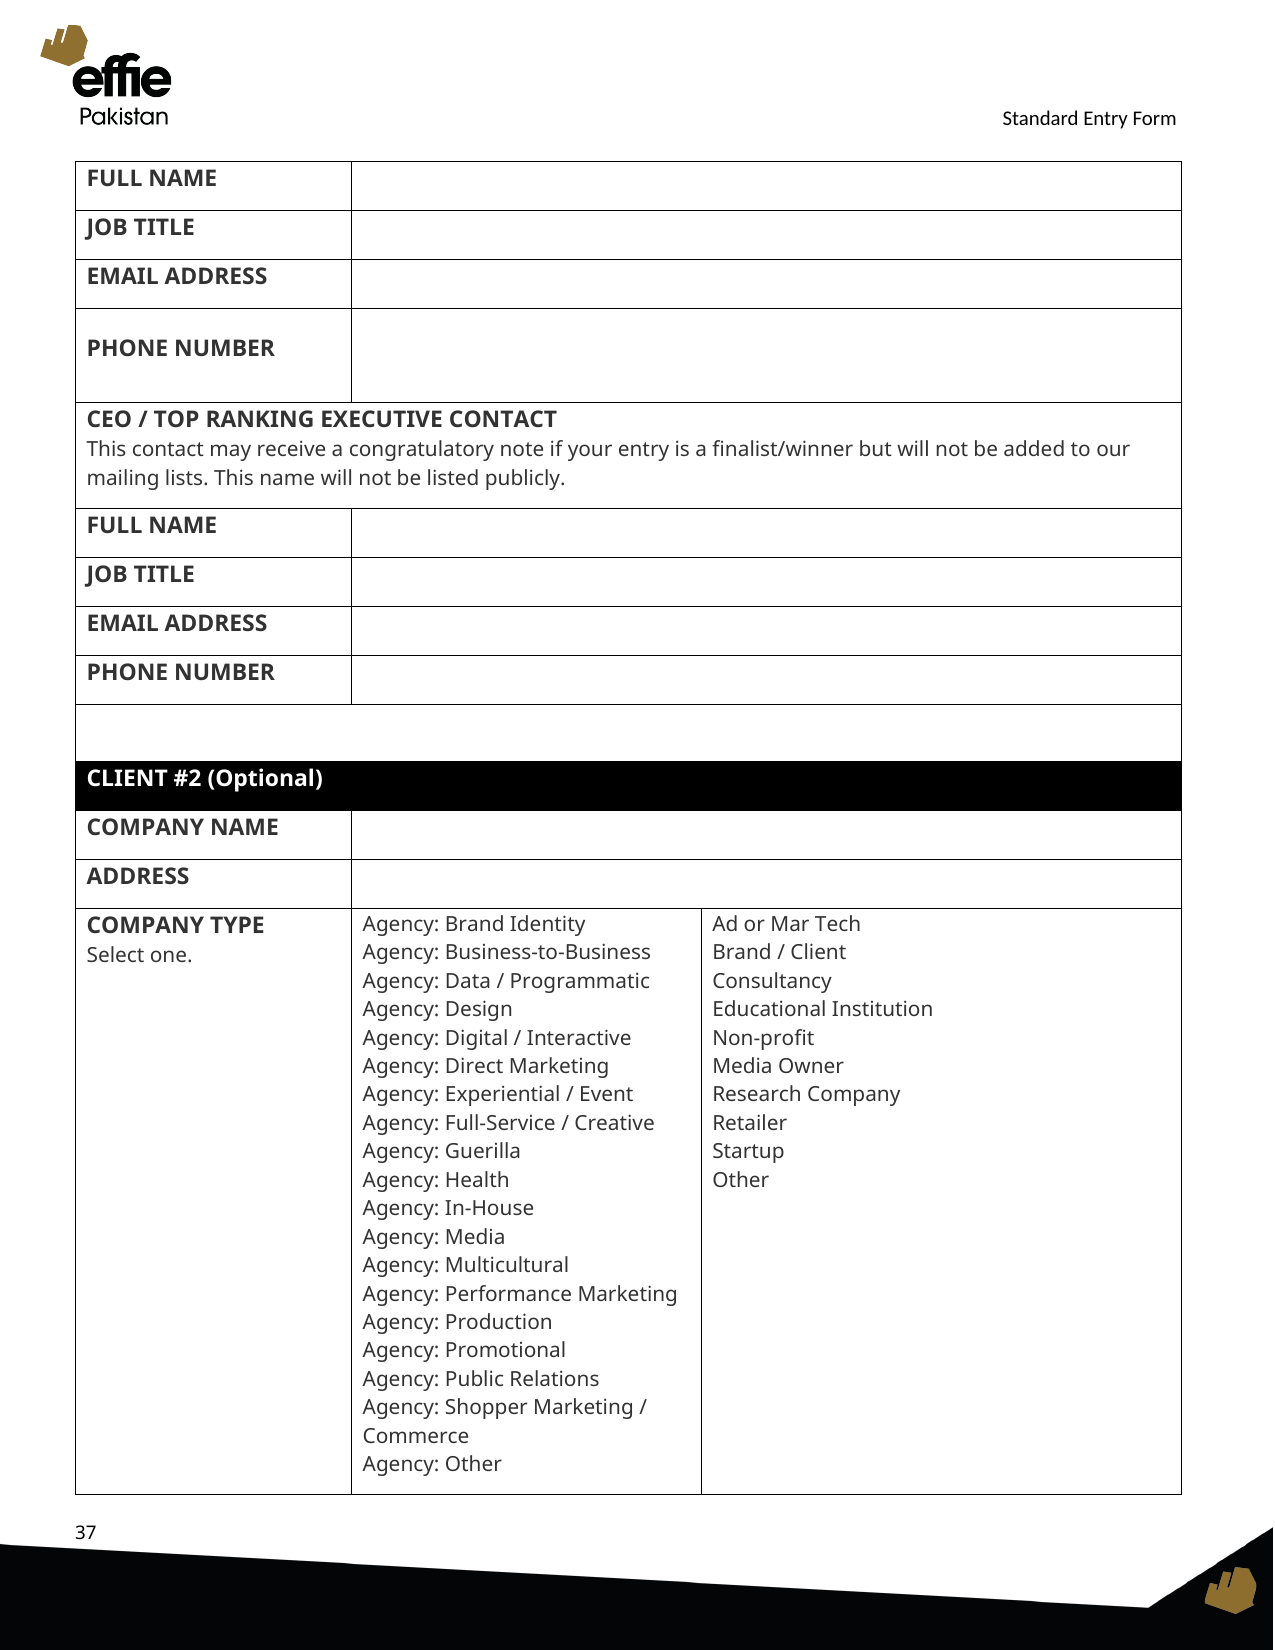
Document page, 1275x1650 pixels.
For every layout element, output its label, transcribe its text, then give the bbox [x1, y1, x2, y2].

table_cell [352, 509, 1181, 557]
table_cell JOB TITLE [76, 558, 351, 606]
picture [40, 25, 172, 125]
table_cell [352, 309, 1181, 402]
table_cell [702, 909, 1181, 1494]
table_cell EMAIL ADDRESS [76, 607, 351, 655]
table_cell [352, 607, 1181, 655]
table_cell EMAIL ADDRESS [76, 260, 351, 308]
table_cell PHONE NUMBER [76, 656, 351, 704]
table_cell CLIENT #2 (Optional) [76, 762, 1181, 810]
table_cell [352, 860, 1181, 908]
table_cell ADDRESS [76, 860, 351, 908]
table_cell [352, 211, 1181, 259]
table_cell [352, 909, 701, 1494]
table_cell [76, 909, 351, 1494]
table_cell [352, 656, 1181, 704]
table_cell [352, 558, 1181, 606]
picture [0, 1527, 1273, 1650]
table_cell [76, 705, 1181, 761]
table_cell PHONE NUMBER [76, 309, 351, 402]
table_cell CEO / TOP RANKING EXECUTIVE CONTACT This contact may receive a congratulatory note if your entry is a finalist/winner but will not be added to our mailing lists. This name will not be listed publicly. [76, 403, 1181, 508]
table_cell FULL NAME [76, 162, 351, 210]
table_cell [352, 162, 1181, 210]
table_cell [352, 260, 1181, 308]
table_cell COMPANY NAME [76, 811, 351, 859]
table_cell JOB TITLE [76, 211, 351, 259]
table_cell [352, 811, 1181, 859]
table_cell FULL NAME [76, 509, 351, 557]
